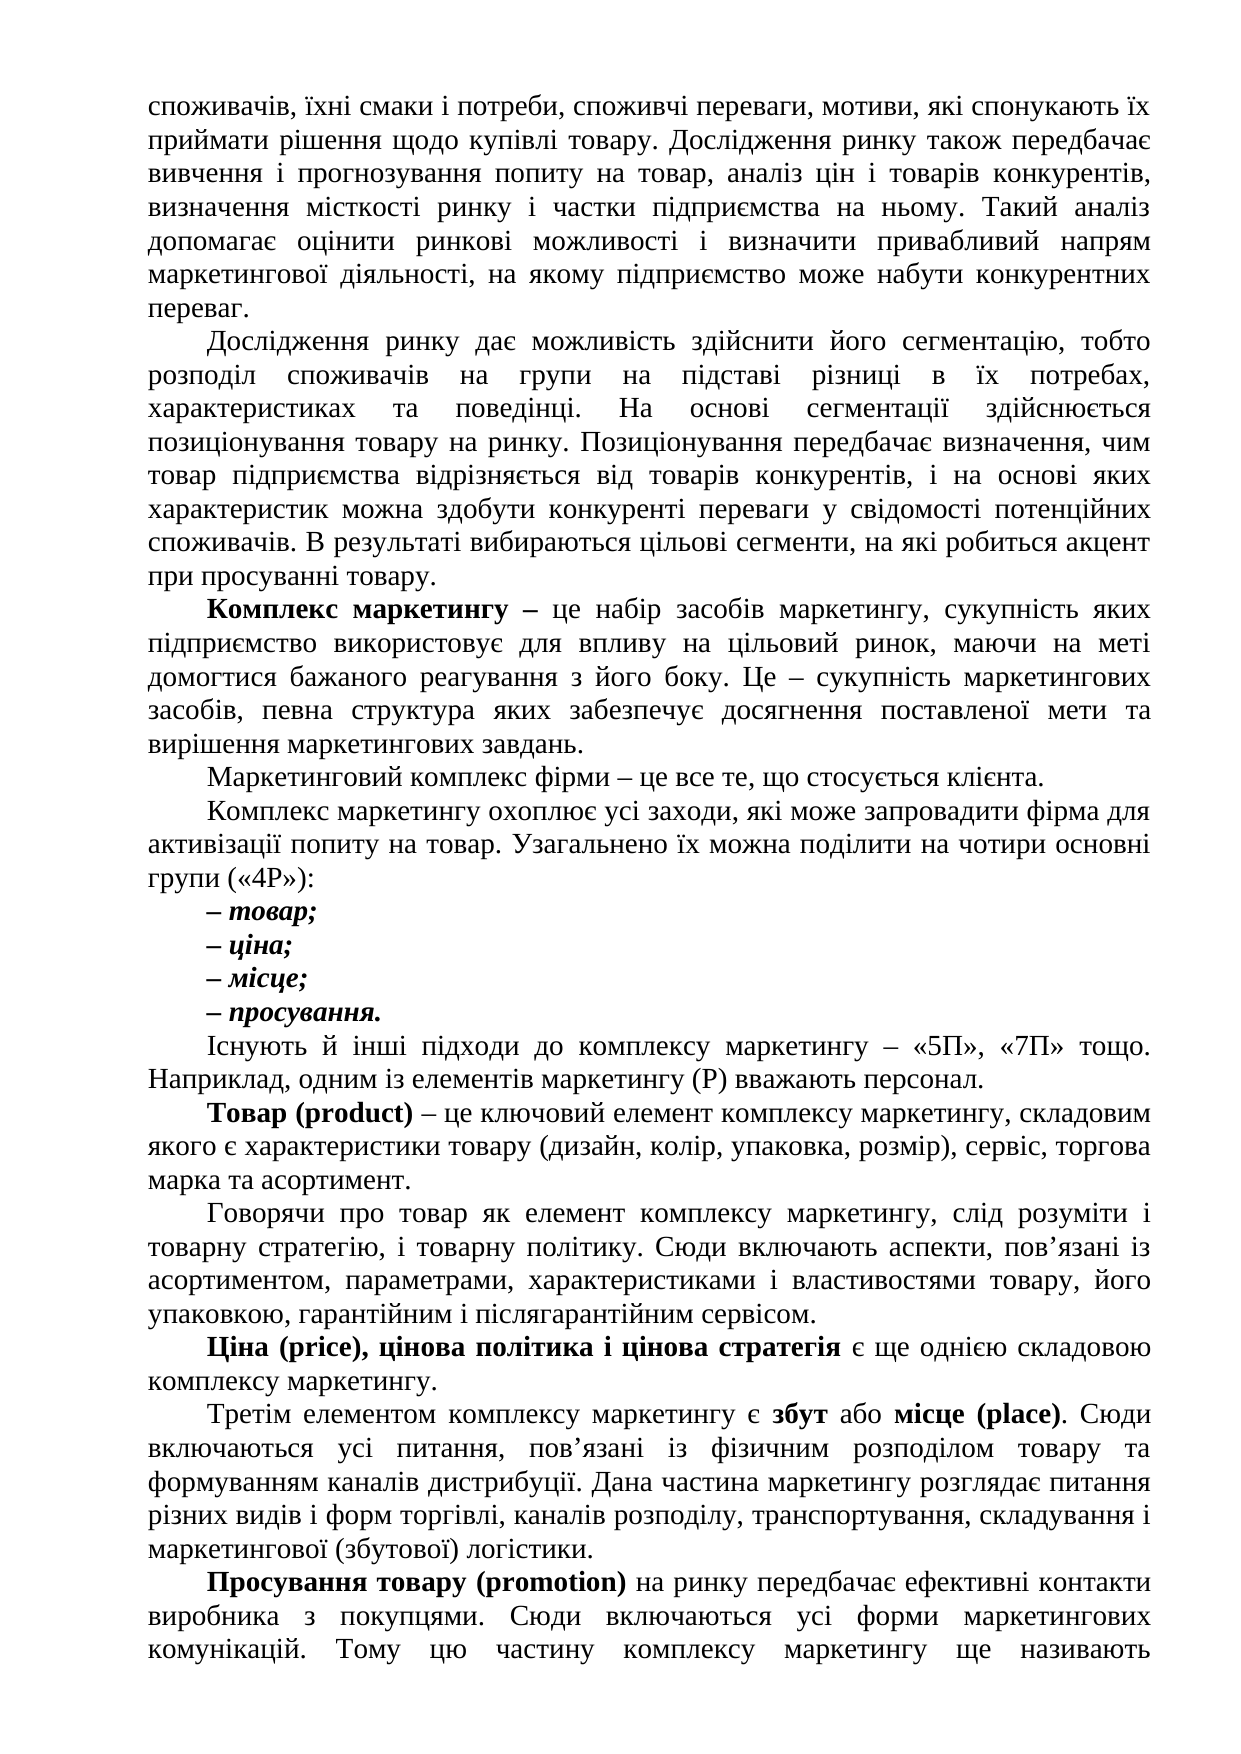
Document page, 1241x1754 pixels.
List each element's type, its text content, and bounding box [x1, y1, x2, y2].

text Існують й інші підходи до комплексу маркетингу – «5П», «7П» тощо. Наприклад, одним із елементів маркетингу (Р) вважають персонал. [148, 1028, 1152, 1095]
text Комплекс маркетингу охоплює усі заходи, які може запровадити фірма для активізації попиту на товар. Узагальнено їх можна поділити на чотири основні групи («4Р»): [148, 793, 1152, 893]
text – просування. [148, 994, 1152, 1028]
text Говорячи про товар як елемент комплексу маркетингу, слід розуміти і товарну стратегію, і товарну політику. Сюди включають аспекти, пов’язані із асортиментом, параметрами, характеристиками і властивостями товару, його упаковкою, гарантійним і післягарантійним сервісом. [148, 1195, 1152, 1329]
text – ціна; [148, 927, 1152, 961]
text Дослідження ринку дає можливість здійснити його сегментацію, тобто розподіл споживачів на групи на підставі різниці в їх потребах, характеристиках та поведінці. На основі сегментації здійснюється позиціонування товару на ринку. Позиціонування передбачає визначення, чим товар підприємства відрізняється від товарів конкурентів, і на основі яких характеристик можна здобути конкуренті переваги у свідомості потенційних споживачів. В результаті вибираються цільові сегменти, на які робиться акцент при просуванні товару. [148, 323, 1152, 592]
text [148, 1564, 1152, 1665]
text – товар; [148, 893, 1152, 927]
text Ціна (price), цінова політика і цінова стратегія є ще однією складовою комплексу маркетингу. [148, 1329, 1152, 1397]
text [148, 88, 1152, 323]
text Маркетинговий комплекс фірми – це все те, що стосується клієнта. [148, 759, 1152, 793]
text Комплекс маркетингу – це набір засобів маркетингу, сукупність яких підприємство використовує для впливу на цільовий ринок, маючи на меті домогтися бажаного реагування з його боку. Це – сукупність маркетингових засобів, певна структура яких забезпечує досягнення поставленої мети та вирішення маркетингових завдань. [148, 592, 1152, 759]
text Третім елементом комплексу маркетингу є збут або місце (place). Сюди включаються усі питання, пов’язані із фізичним розподілом товару та формуванням каналів дистрибуції. Дана частина маркетингу розглядає питання різних видів і форм торгівлі, каналів розподілу, транспортування, складування і маркетингової (збутової) логістики. [148, 1397, 1152, 1564]
text Товар (product) – це ключовий елемент комплексу маркетингу, складовим якого є характеристики товару (дизайн, колір, упаковка, розмір), сервіс, торгова марка та асортимент. [148, 1095, 1152, 1195]
text – місце; [148, 961, 1152, 994]
